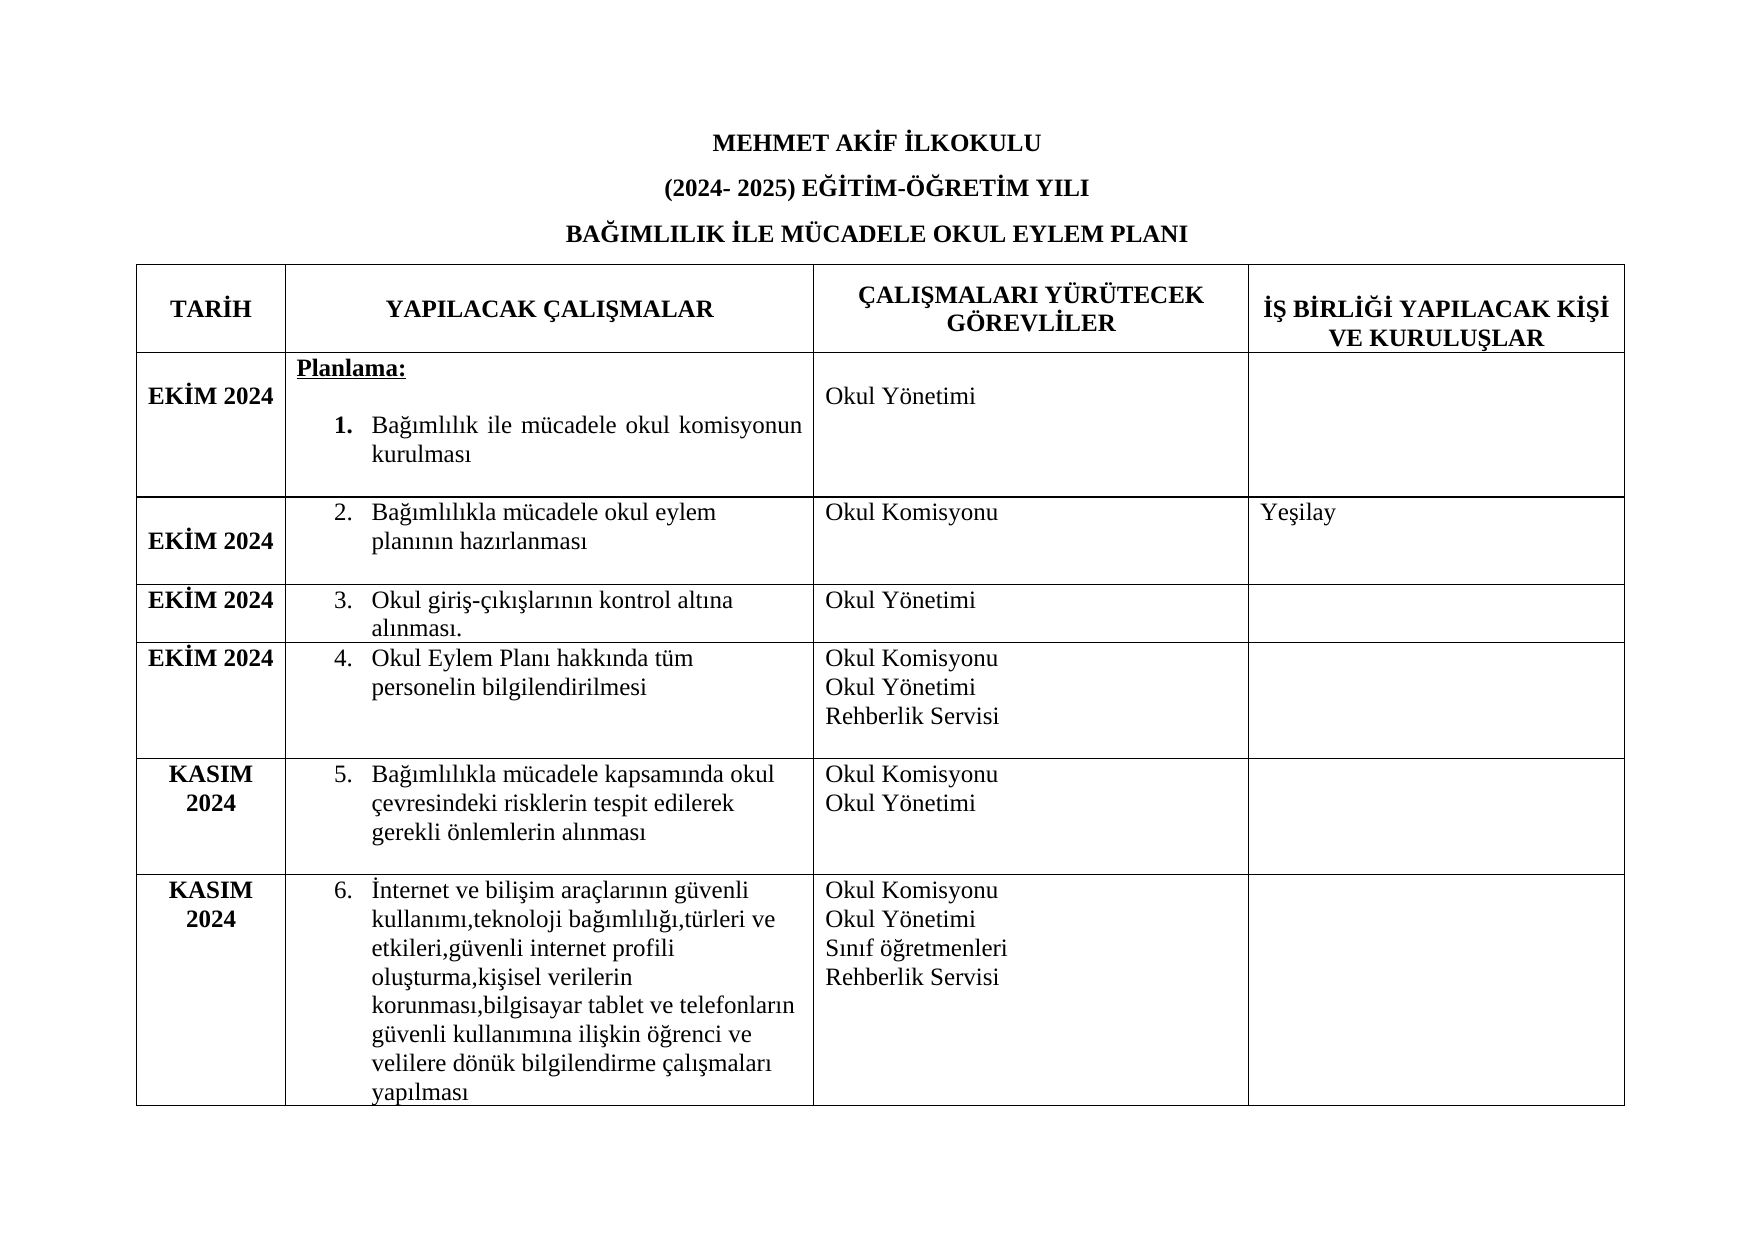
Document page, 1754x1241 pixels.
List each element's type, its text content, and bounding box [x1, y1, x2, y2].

table_cell Yeşilay [1249, 498, 1624, 584]
table_cell Okul giriş-çıkışlarının kontrol altına alınması. [286, 585, 813, 642]
text MEHMET AKİF İLKOKULU [148, 128, 1606, 156]
table_cell [1249, 353, 1624, 496]
table_cell İnternet ve bilişim araçlarının güvenli kullanımı,teknoloji bağımlılığı,türleri ve etkileri,güvenli internet profili oluşturma,kişisel verilerin korunması,bilgisayar tablet ve telefonların güvenli kullanımına ilişkin öğrenci ve velilere dönük bilgilendirme çalışmaları yapılması [286, 875, 813, 1105]
table_cell Okul Komisyonu Okul Yönetimi [814, 759, 1248, 874]
table_cell KASIM 2024 [137, 875, 285, 1105]
table_cell Okul Komisyonu Okul Yönetimi Rehberlik Servisi [814, 643, 1248, 758]
table_header ÇALIŞMALARI YÜRÜTECEK GÖREVLİLER [814, 265, 1248, 352]
table_cell Okul Yönetimi [814, 585, 1248, 642]
text (2024- 2025) EĞİTİM-ÖĞRETİM YILI [148, 173, 1606, 202]
table_cell [1249, 585, 1624, 642]
table_cell [1249, 759, 1624, 874]
table_cell Planlama: Bağımlılık ile mücadele okul komisyonun kurulması [286, 353, 813, 496]
table_cell EKİM 2024 [137, 353, 285, 496]
table_cell EKİM 2024 [137, 585, 285, 642]
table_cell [814, 875, 1248, 1105]
table_cell Okul Yönetimi [814, 353, 1248, 496]
table_header İŞ BİRLİĞİ YAPILACAK KİŞİ VE KURULUŞLAR [1249, 265, 1624, 352]
table_cell EKİM 2024 [137, 498, 285, 584]
table_cell EKİM 2024 [137, 643, 285, 758]
table_cell Bağımlılıkla mücadele okul eylem planının hazırlanması [286, 498, 813, 584]
table_cell Bağımlılıkla mücadele kapsamında okul çevresindeki risklerin tespit edilerek gerekli önlemlerin alınması [286, 759, 813, 874]
table_cell Okul Eylem Planı hakkında tüm personelin bilgilendirilmesi [286, 643, 813, 758]
table_cell [1249, 875, 1624, 1105]
table_header YAPILACAK ÇALIŞMALAR [286, 265, 813, 352]
table_header TARİH [137, 265, 285, 352]
table_cell [1249, 643, 1624, 758]
text BAĞIMLILIK İLE MÜCADELE OKUL EYLEM PLANI [148, 219, 1606, 247]
table_cell Okul Komisyonu [814, 498, 1248, 584]
table_cell KASIM 2024 [137, 759, 285, 874]
